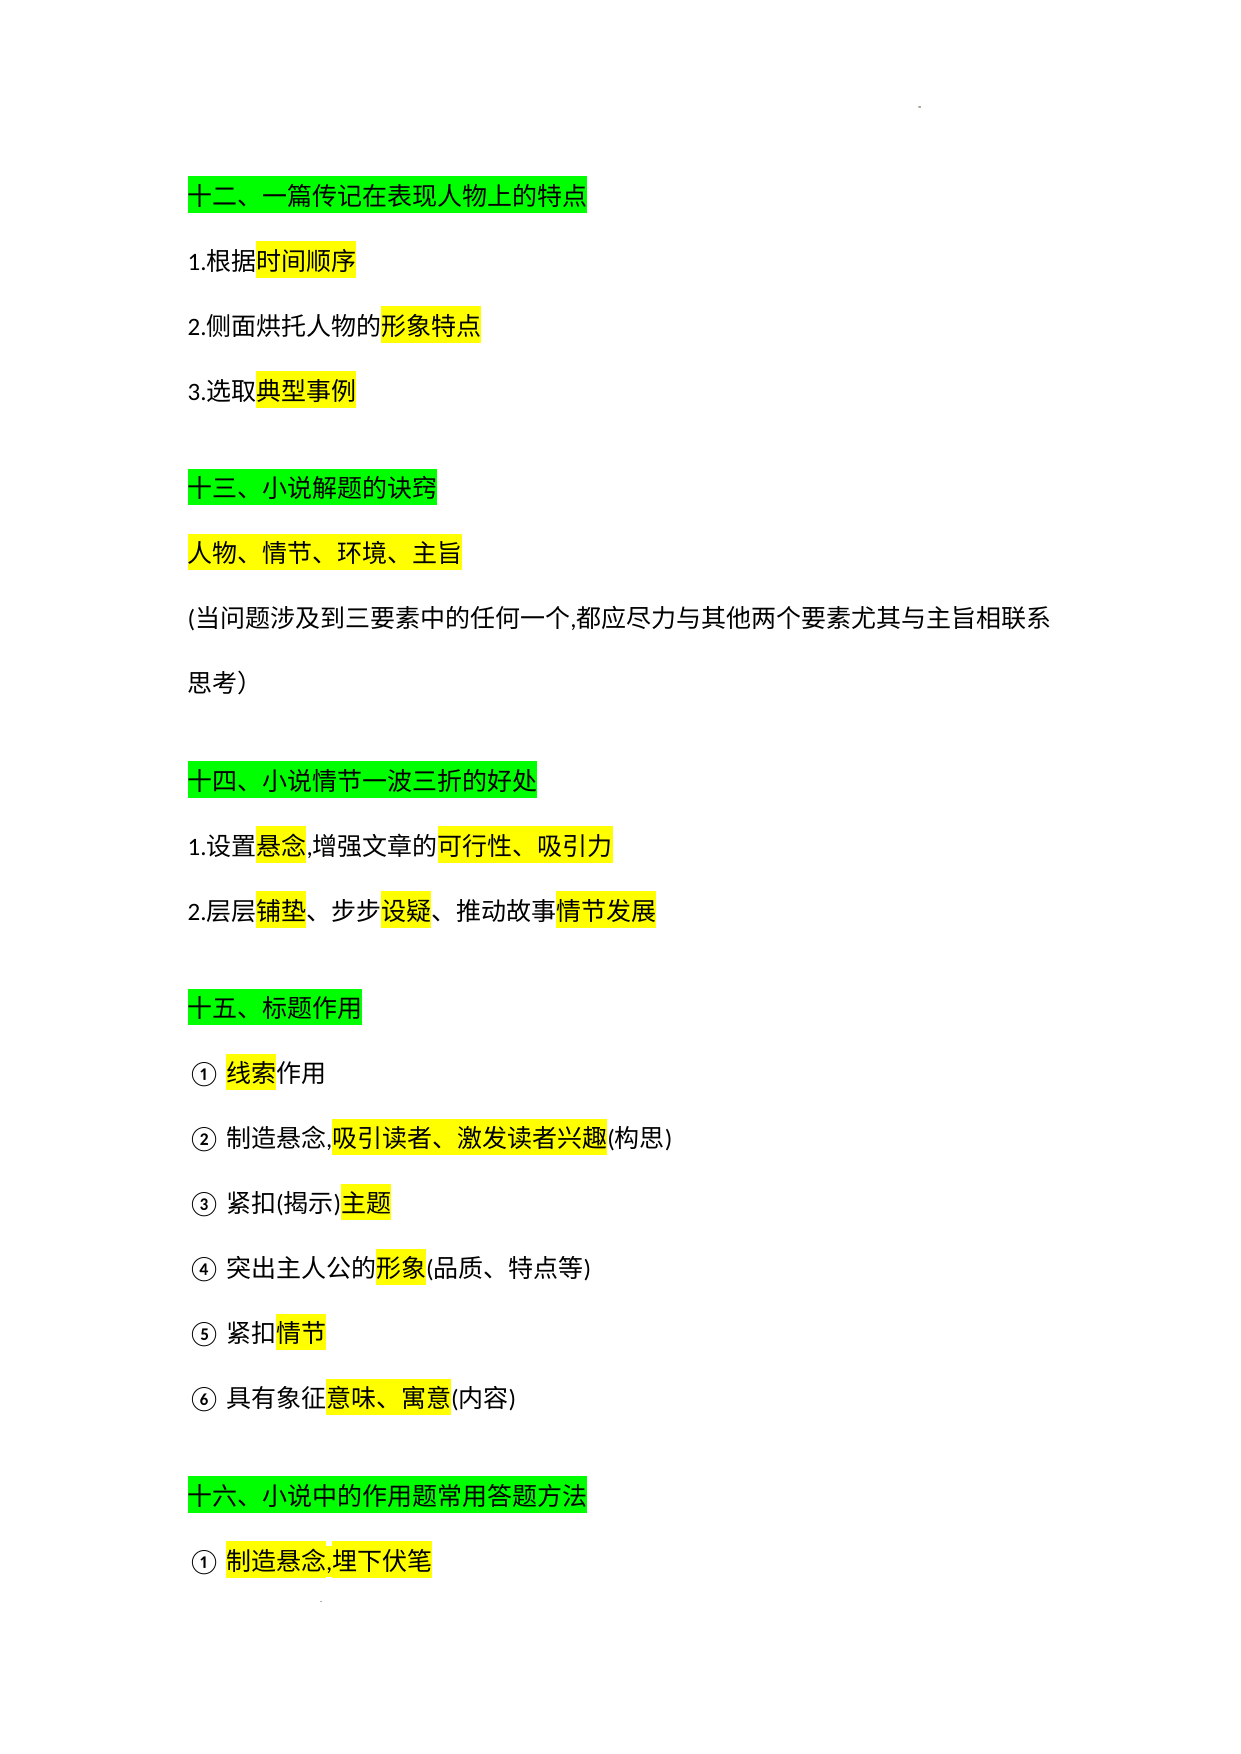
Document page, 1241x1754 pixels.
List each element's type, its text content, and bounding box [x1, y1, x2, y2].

text ①线索作用 [187, 1039, 1053, 1104]
text 十二、一篇传记在表现人物上的特点 [187, 162, 1053, 227]
text ⑤紧扣情节 [187, 1299, 1053, 1364]
text 十三、小说解题的诀窍 [187, 454, 1053, 519]
text 十六、小说中的作用题常用答题方法 [187, 1462, 1053, 1527]
text 十四、小说情节一波三折的好处 [187, 747, 1053, 812]
text 人物、情节、环境、主旨 [187, 519, 1053, 584]
text 1.设置悬念,增强文章的可行性、吸引力 [187, 812, 1053, 877]
text ③紧扣(揭示)主题 [187, 1169, 1053, 1234]
text ②制造悬念,吸引读者、激发读者兴趣(构思) [187, 1104, 1053, 1169]
text 3.选取典型事例 [187, 357, 1053, 422]
text ①制造悬念,埋下伏笔 [187, 1527, 1053, 1592]
text (当问题涉及到三要素中的任何一个,都应尽力与其他两个要素尤其与主旨相联系思考） [187, 584, 1053, 714]
text 1.根据时间顺序 [187, 227, 1053, 292]
text ⑥具有象征意味、寓意(内容) [187, 1364, 1053, 1429]
text 2.层层铺垫、步步设疑、推动故事情节发展 [187, 877, 1053, 942]
text ④突出主人公的形象(品质、特点等) [187, 1234, 1053, 1299]
text 2.侧面烘托人物的形象特点 [187, 292, 1053, 357]
text 十五、标题作用 [187, 974, 1053, 1039]
